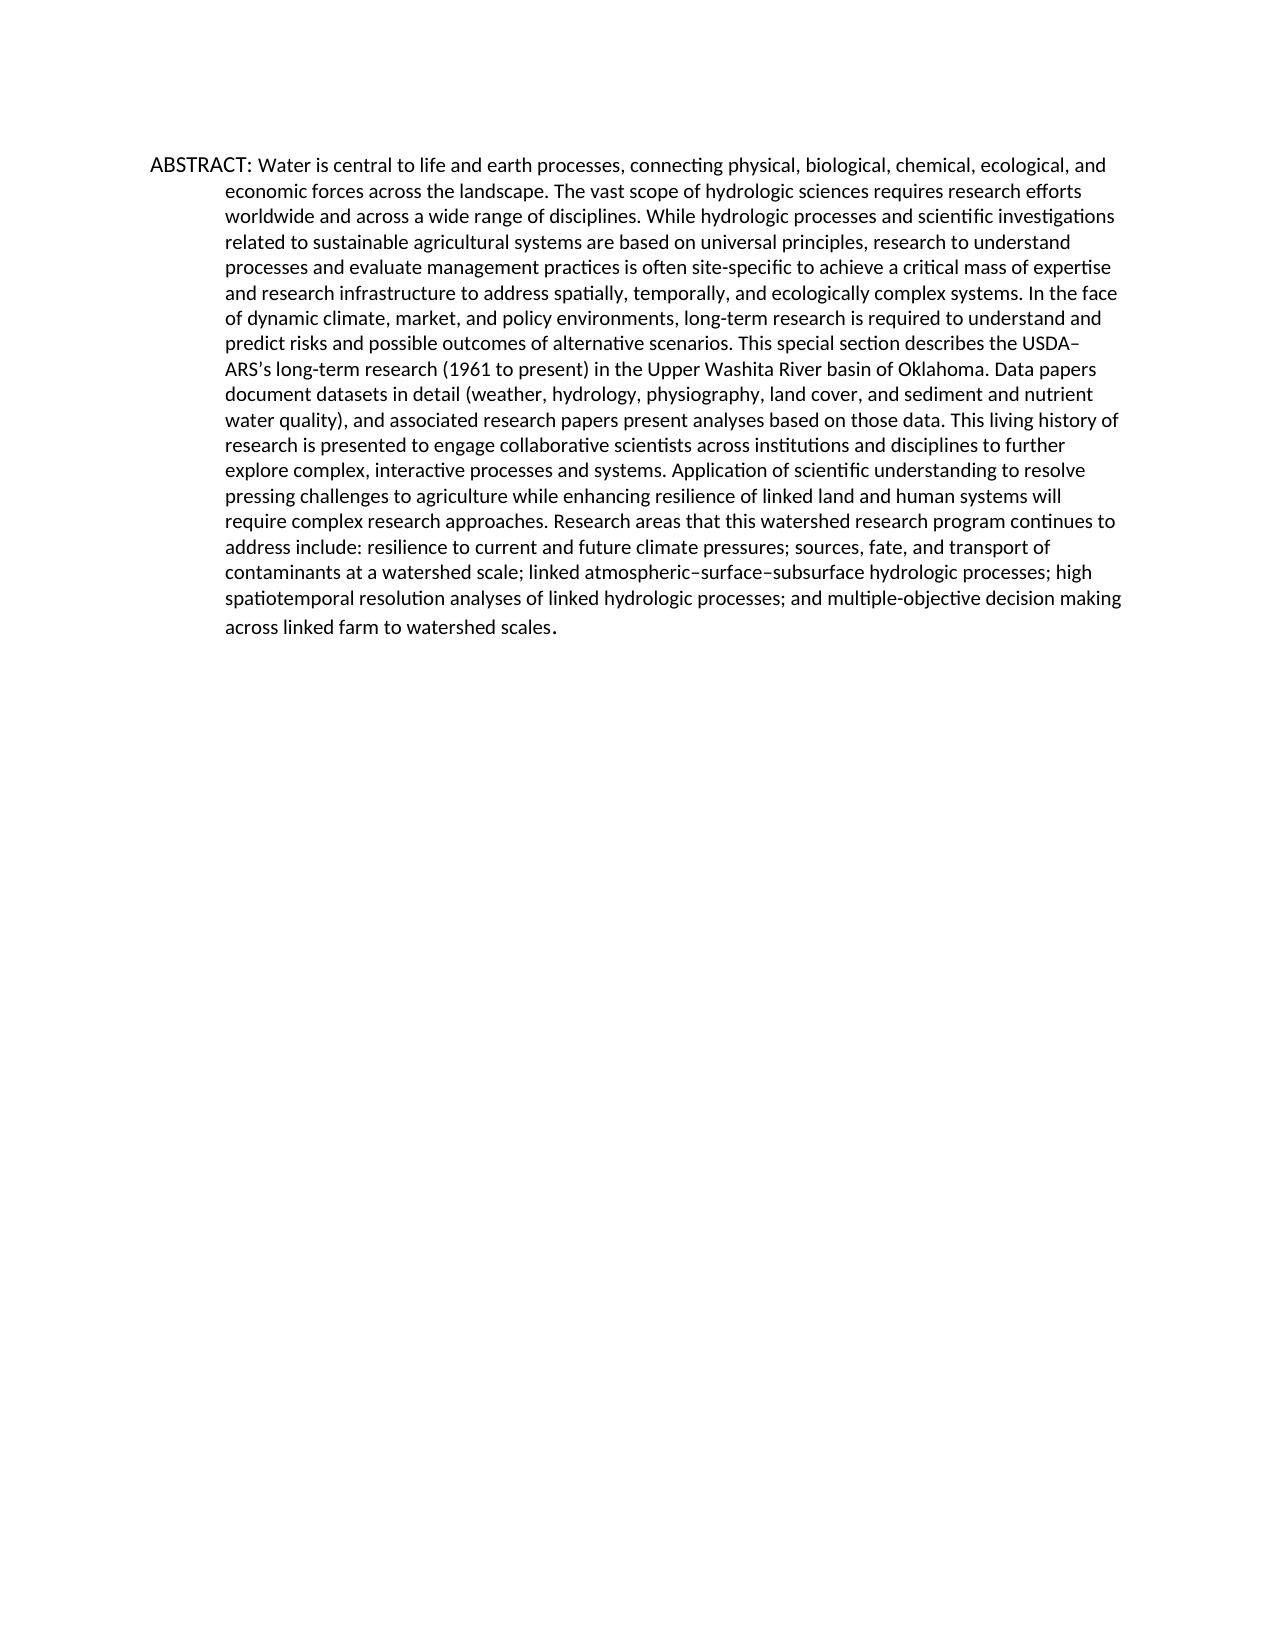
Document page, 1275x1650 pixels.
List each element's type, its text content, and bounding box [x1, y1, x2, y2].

text ABSTRACT: Water is central to life and earth processes, connecting physical, biological, chemical, ecological, and economic forces across the landscape. The vast scope of hydrologic sciences requires research efforts worldwide and across a wide range of disciplines. While hydrologic processes and scientific investigations related to sustainable agricultural systems are based on universal principles, research to understand processes and evaluate management practices is often site-specific to achieve a critical mass of expertise and research infrastructure to address spatially, temporally, and ecologically complex systems. In the face of dynamic climate, market, and policy environments, long-term research is required to understand and predict risks and possible outcomes of alternative scenarios. This special section describes the USDA–ARS’s long-term research (1961 to present) in the Upper Washita River basin of Oklahoma. Data papers document datasets in detail (weather, hydrology, physiography, land cover, and sediment and nutrient water quality), and associated research papers present analyses based on those data. This living history of research is presented to engage collaborative scientists across institutions and disciplines to further explore complex, interactive processes and systems. Application of scientific understanding to resolve pressing challenges to agriculture while enhancing resilience of linked land and human systems will require complex research approaches. Research areas that this watershed research program continues to address include: resilience to current and future climate pressures; sources, fate, and transport of contaminants at a watershed scale; linked atmospheric–surface–subsurface hydrologic processes; high spatiotemporal resolution analyses of linked hydrologic processes; and multiple-objective decision making across linked farm to watershed scales. [150, 150, 1125, 641]
